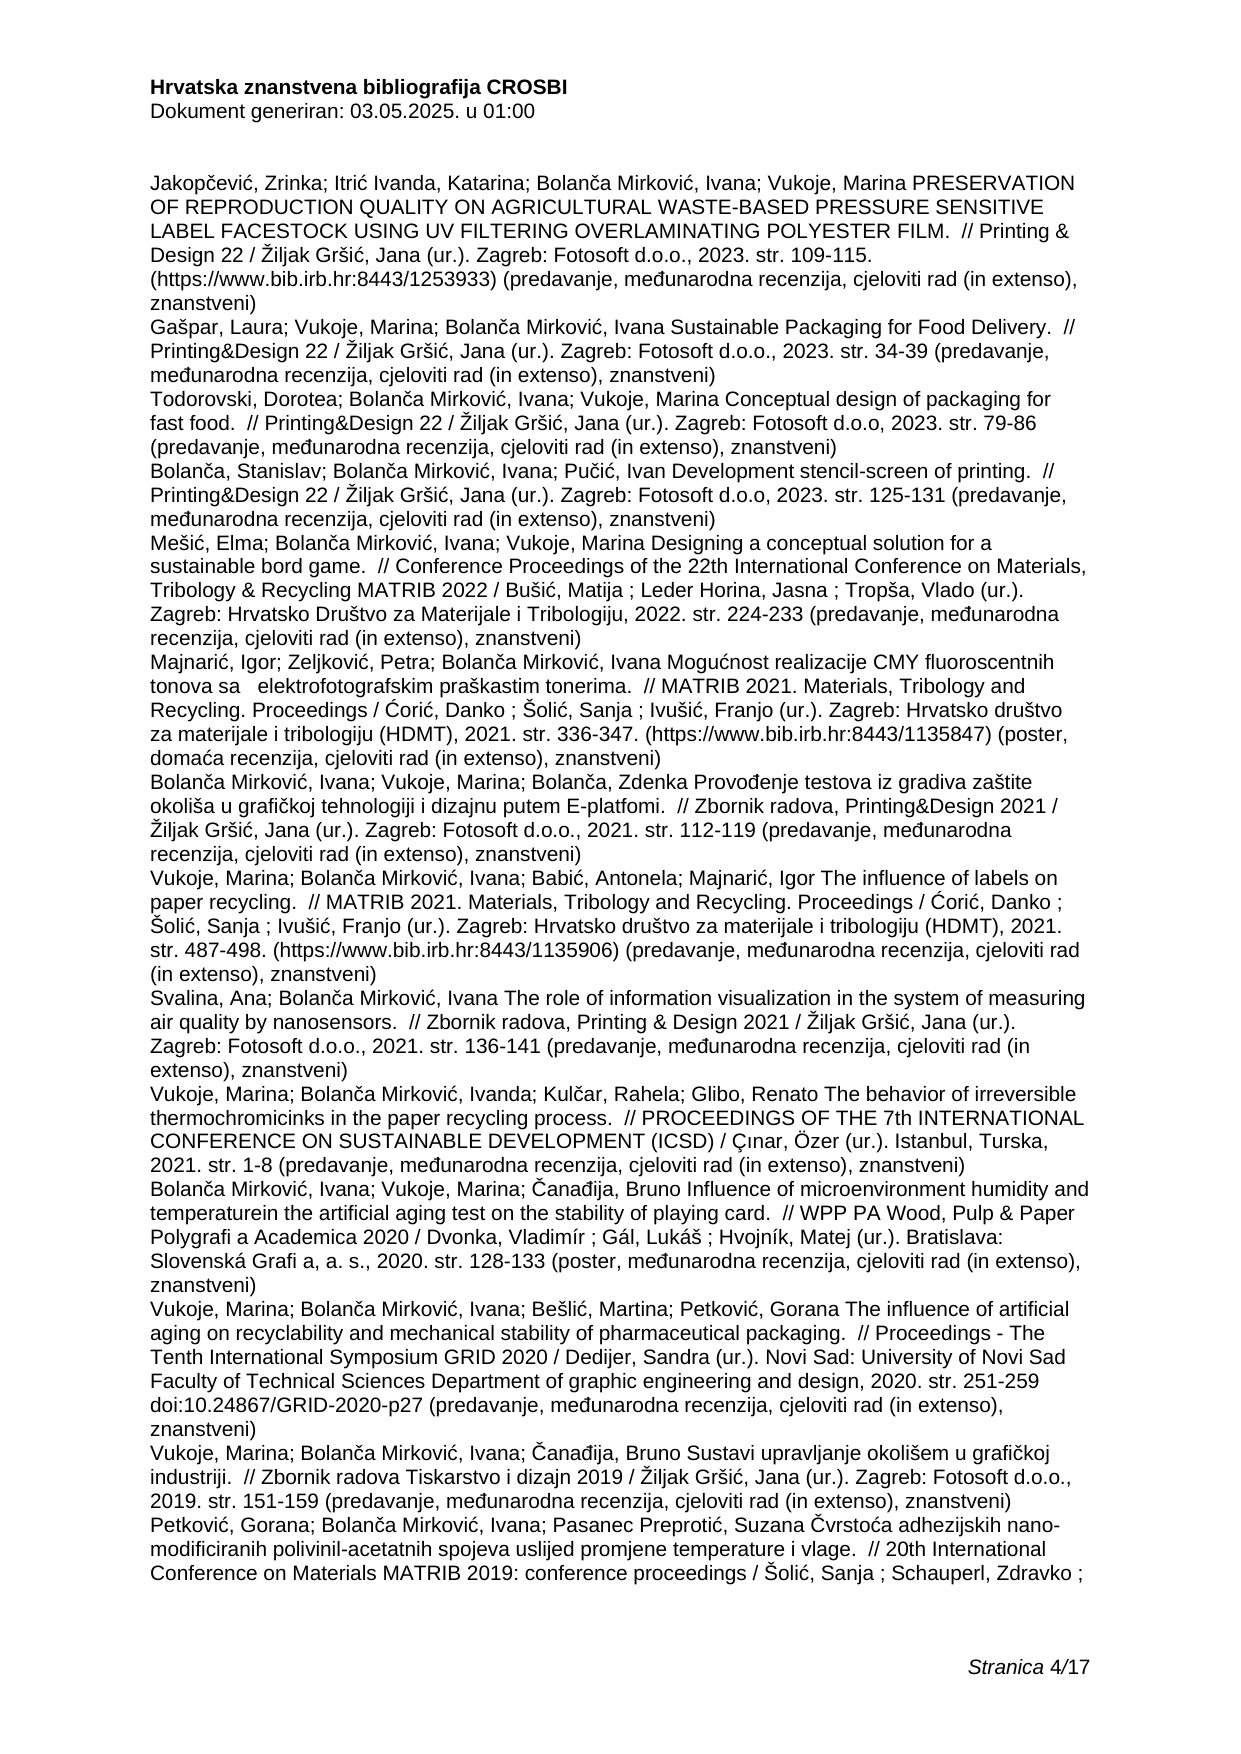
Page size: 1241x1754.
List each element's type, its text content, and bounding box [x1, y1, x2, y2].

text Vukoje, Marina; Bolanča Mirković, Ivana; Čanađija, Bruno [150, 1441, 1090, 1513]
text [150, 1513, 1090, 1584]
text Bolanča, Stanislav; Bolanča Mirković, Ivana; Pučić, Ivan [150, 458, 1090, 530]
text Mešić, Elma; Bolanča Mirković, Ivana; Vukoje, Marina [150, 530, 1090, 650]
text Svalina, Ana; Bolanča Mirković, Ivana [150, 986, 1090, 1081]
text Vukoje, Marina; Bolanča Mirković, Ivana; Bešlić, Martina; Petković, Gorana [150, 1297, 1090, 1441]
text Bolanča Mirković, Ivana; Vukoje, Marina; Bolanča, Zdenka [150, 770, 1090, 866]
text Bolanča Mirković, Ivana; Vukoje, Marina; Čanađija, Bruno [150, 1177, 1090, 1297]
text Vukoje, Marina; Bolanča Mirković, Ivana; Babić, Antonela; Majnarić, Igor [150, 866, 1090, 986]
text Majnarić, Igor; Zeljković, Petra; Bolanča Mirković, Ivana [150, 650, 1090, 770]
text Vukoje, Marina; Bolanča Mirković, Ivanda; Kulčar, Rahela; Glibo, Renato [150, 1081, 1090, 1177]
text Gašpar, Laura; Vukoje, Marina; Bolanča Mirković, Ivana [150, 315, 1090, 387]
text Todorovski, Dorotea; Bolanča Mirković, Ivana; Vukoje, Marina [150, 387, 1090, 458]
text Jakopčević, Zrinka; Itrić Ivanda, Katarina; Bolanča Mirković, Ivana; Vukoje, Marina [150, 171, 1090, 315]
